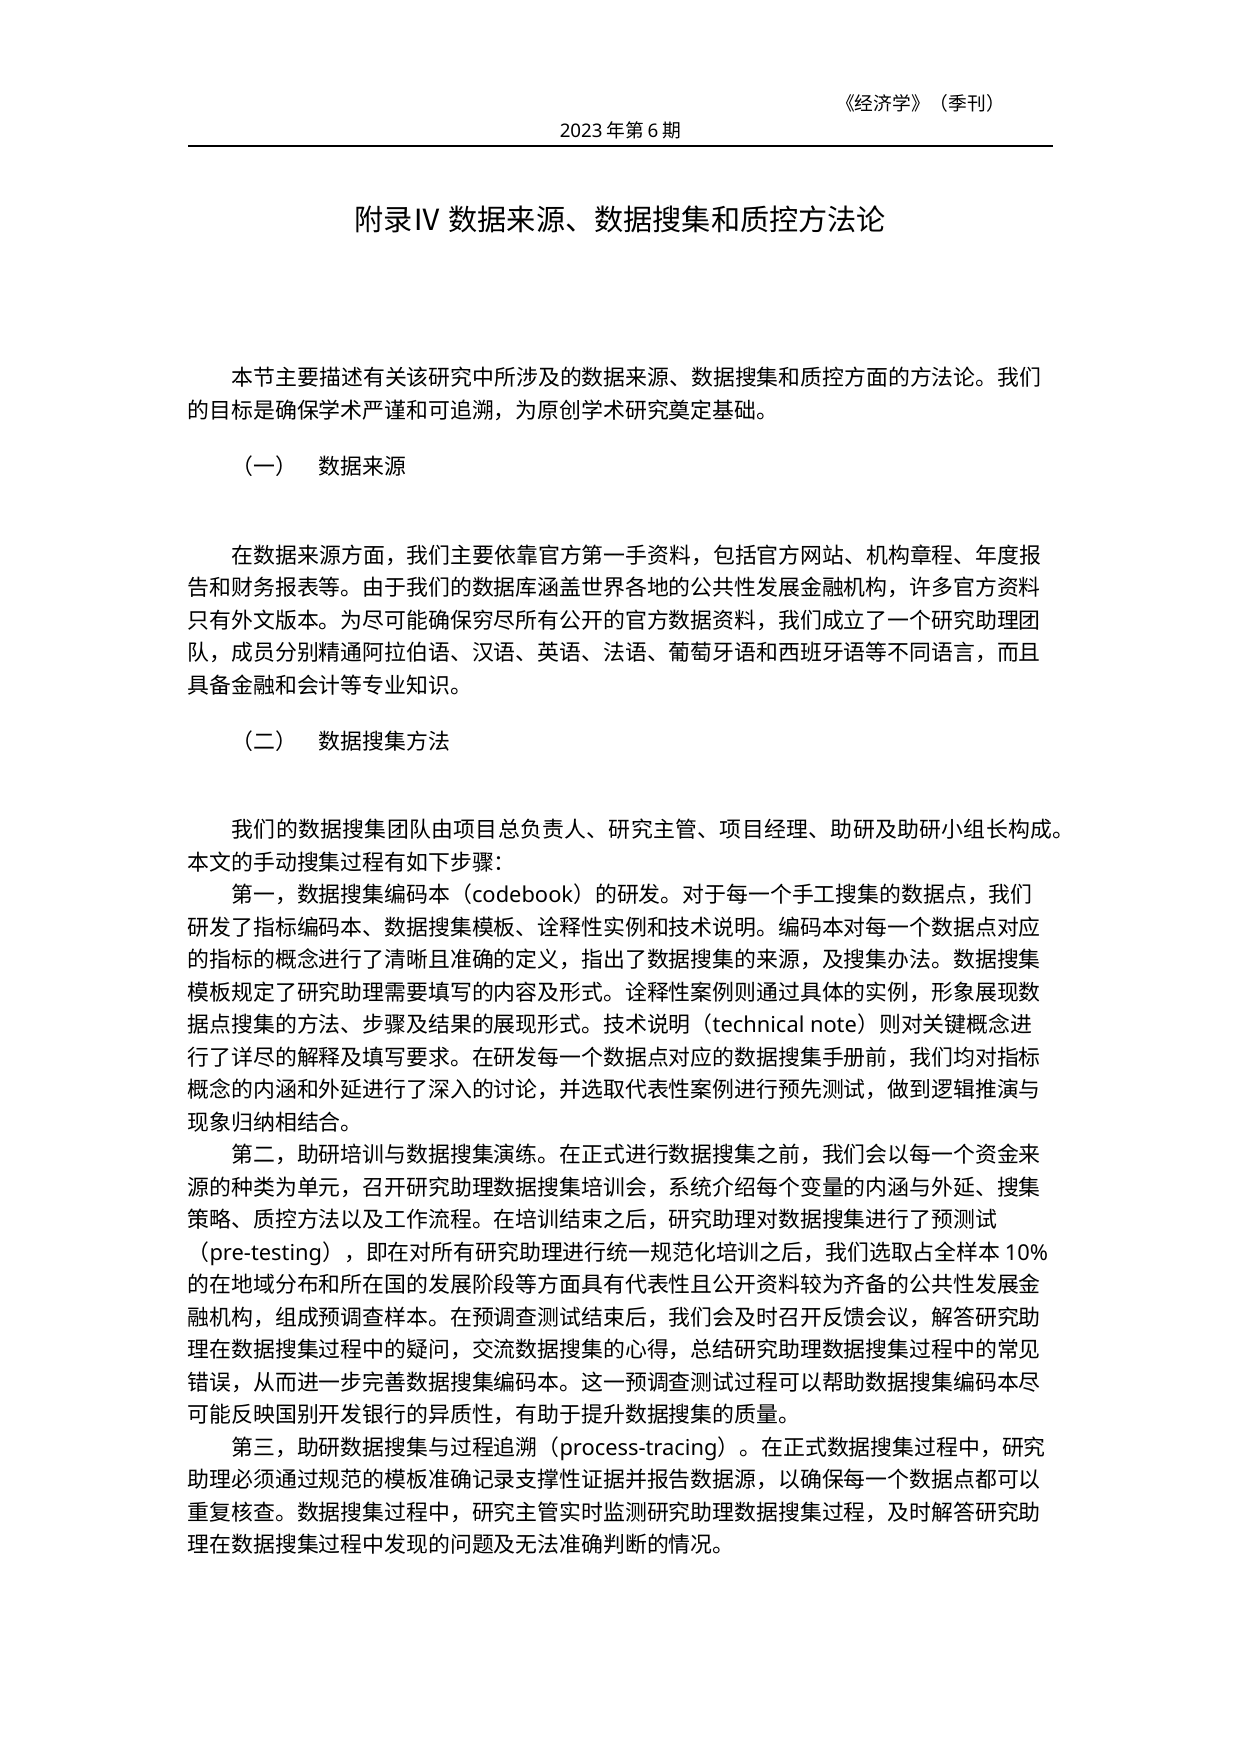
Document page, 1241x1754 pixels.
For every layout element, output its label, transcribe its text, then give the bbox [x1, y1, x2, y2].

subtitle 数据来源 [187, 450, 1053, 482]
text 第一，数据搜集编码本（codebook）的研发。对于每一个手工搜集的数据点，我们研发了指标编码本、数据搜集模板、诠释性实例和技术说明。编码本对每一个数据点对应的指标的概念进行了清晰且准确的定义，指出了数据搜集的来源，及搜集办法。数据搜集模板规定了研究助理需要填写的内容及形式。诠释性案例则通过具体的实例，形象展现数据点搜集的方法、步骤及结果的展现形式。技术说明（technical note）则对关键概念进行了详尽的解释及填写要求。在研发每一个数据点对应的数据搜集手册前，我们均对指标概念的内涵和外延进行了深入的讨论，并选取代表性案例进行预先测试，做到逻辑推演与现象归纳相结合。 [187, 877, 1053, 1137]
subtitle 附录Ⅳ 数据来源、数据搜集和质控方法论 [187, 185, 1053, 250]
subtitle 数据搜集方法 [187, 725, 1053, 757]
text 我们的数据搜集团队由项目总负责人、研究主管、项目经理、助研及助研小组长构成。本文的手动搜集过程有如下步骤： [187, 812, 1053, 877]
text 第三，助研数据搜集与过程追溯（process-tracing）。在正式数据搜集过程中，研究助理必须通过规范的模板准确记录支撑性证据并报告数据源，以确保每一个数据点都可以重复核查。数据搜集过程中，研究主管实时监测研究助理数据搜集过程，及时解答研究助理在数据搜集过程中发现的问题及无法准确判断的情况。 [187, 1429, 1053, 1559]
text 第二，助研培训与数据搜集演练。在正式进行数据搜集之前，我们会以每一个资金来源的种类为单元，召开研究助理数据搜集培训会，系统介绍每个变量的内涵与外延、搜集策略、质控方法以及工作流程。在培训结束之后，研究助理对数据搜集进行了预测试（pre-testing），即在对所有研究助理进行统一规范化培训之后，我们选取占全样本10%的在地域分布和所在国的发展阶段等方面具有代表性且公开资料较为齐备的公共性发展金融机构，组成预调查样本。在预调查测试结束后，我们会及时召开反馈会议，解答研究助理在数据搜集过程中的疑问，交流数据搜集的心得，总结研究助理数据搜集过程中的常见错误，从而进一步完善数据搜集编码本。这一预调查测试过程可以帮助数据搜集编码本尽可能反映国别开发银行的异质性，有助于提升数据搜集的质量。 [187, 1137, 1053, 1429]
text 本节主要描述有关该研究中所涉及的数据来源、数据搜集和质控方面的方法论。我们的目标是确保学术严谨和可追溯，为原创学术研究奠定基础。 [187, 360, 1053, 425]
text 在数据来源方面，我们主要依靠官方第一手资料，包括官方网站、机构章程、年度报告和财务报表等。由于我们的数据库涵盖世界各地的公共性发展金融机构，许多官方资料只有外文版本。为尽可能确保穷尽所有公开的官方数据资料，我们成立了一个研究助理团队，成员分别精通阿拉伯语、汉语、英语、法语、葡萄牙语和西班牙语等不同语言，而且具备金融和会计等专业知识。 [187, 537, 1053, 700]
